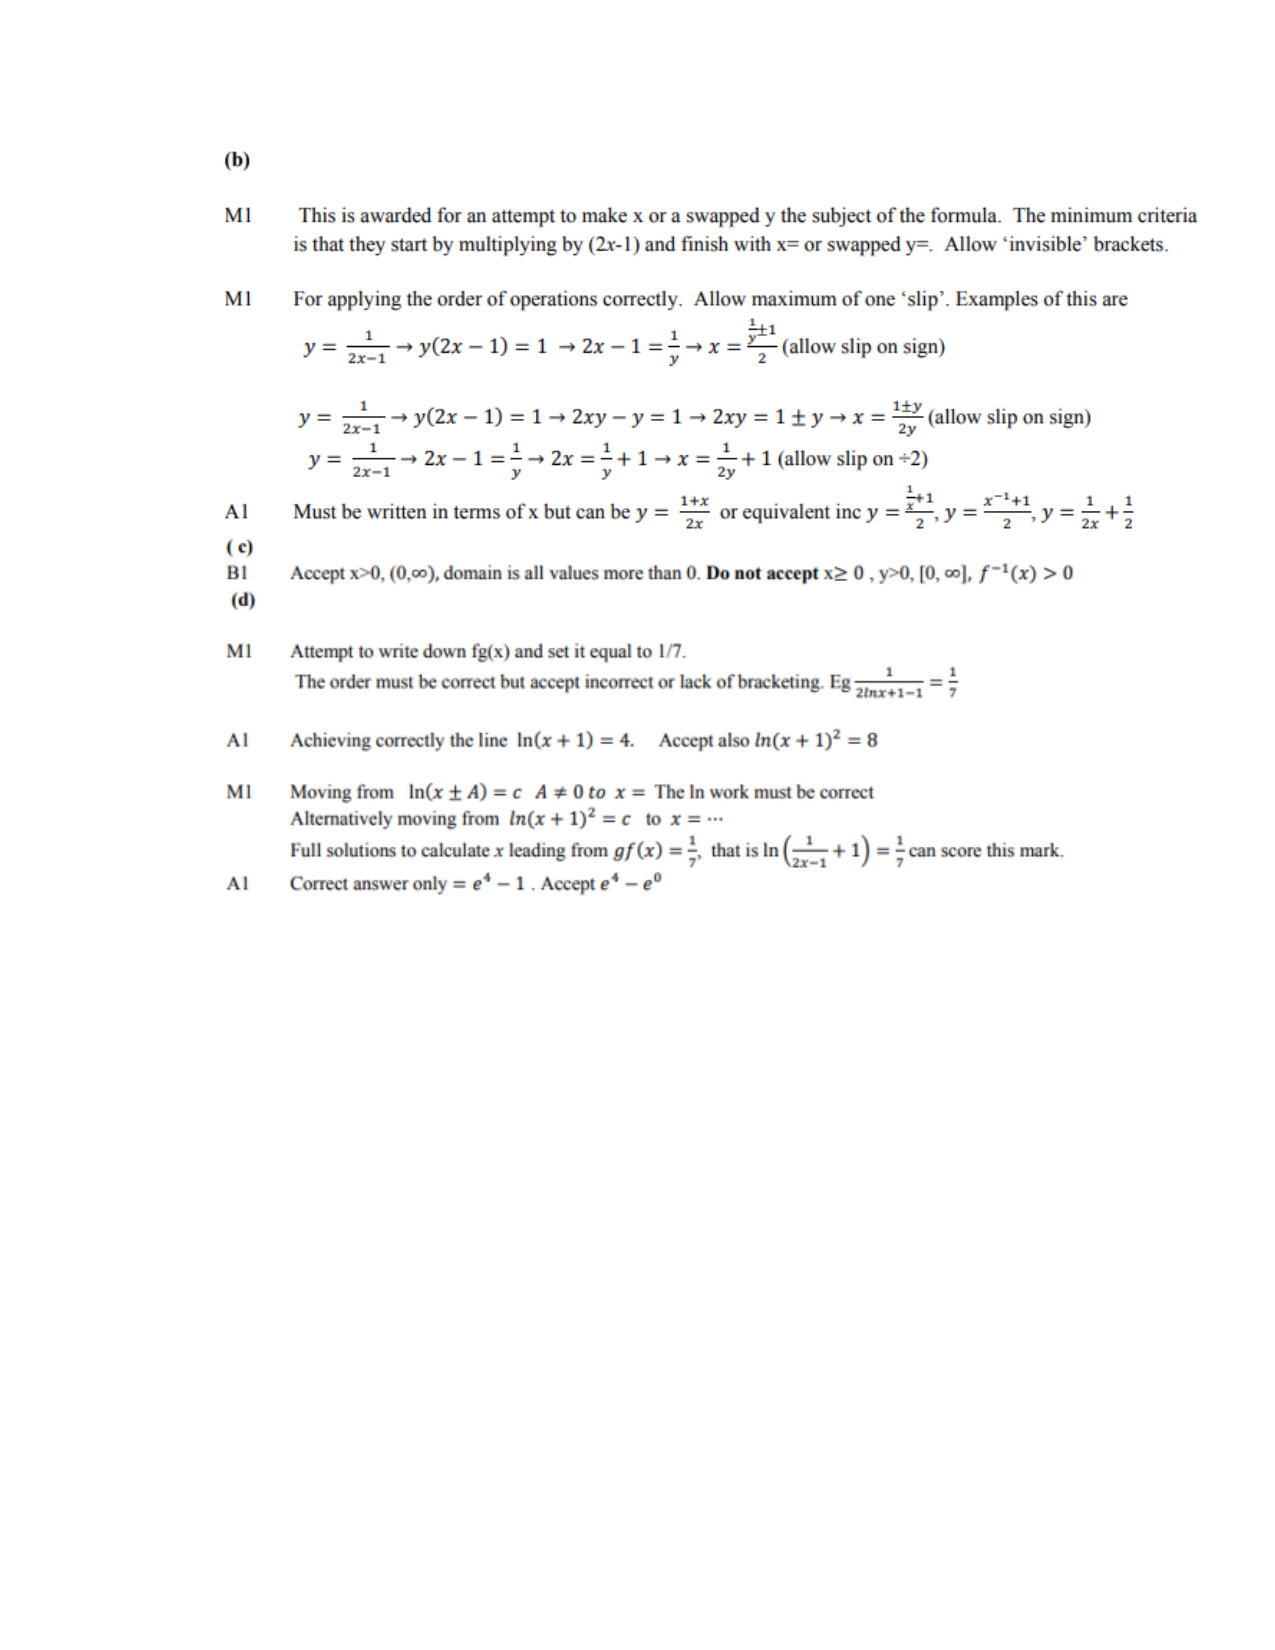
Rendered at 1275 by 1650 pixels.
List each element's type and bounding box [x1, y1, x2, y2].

picture [225, 150, 1200, 533]
picture [225, 535, 1189, 896]
